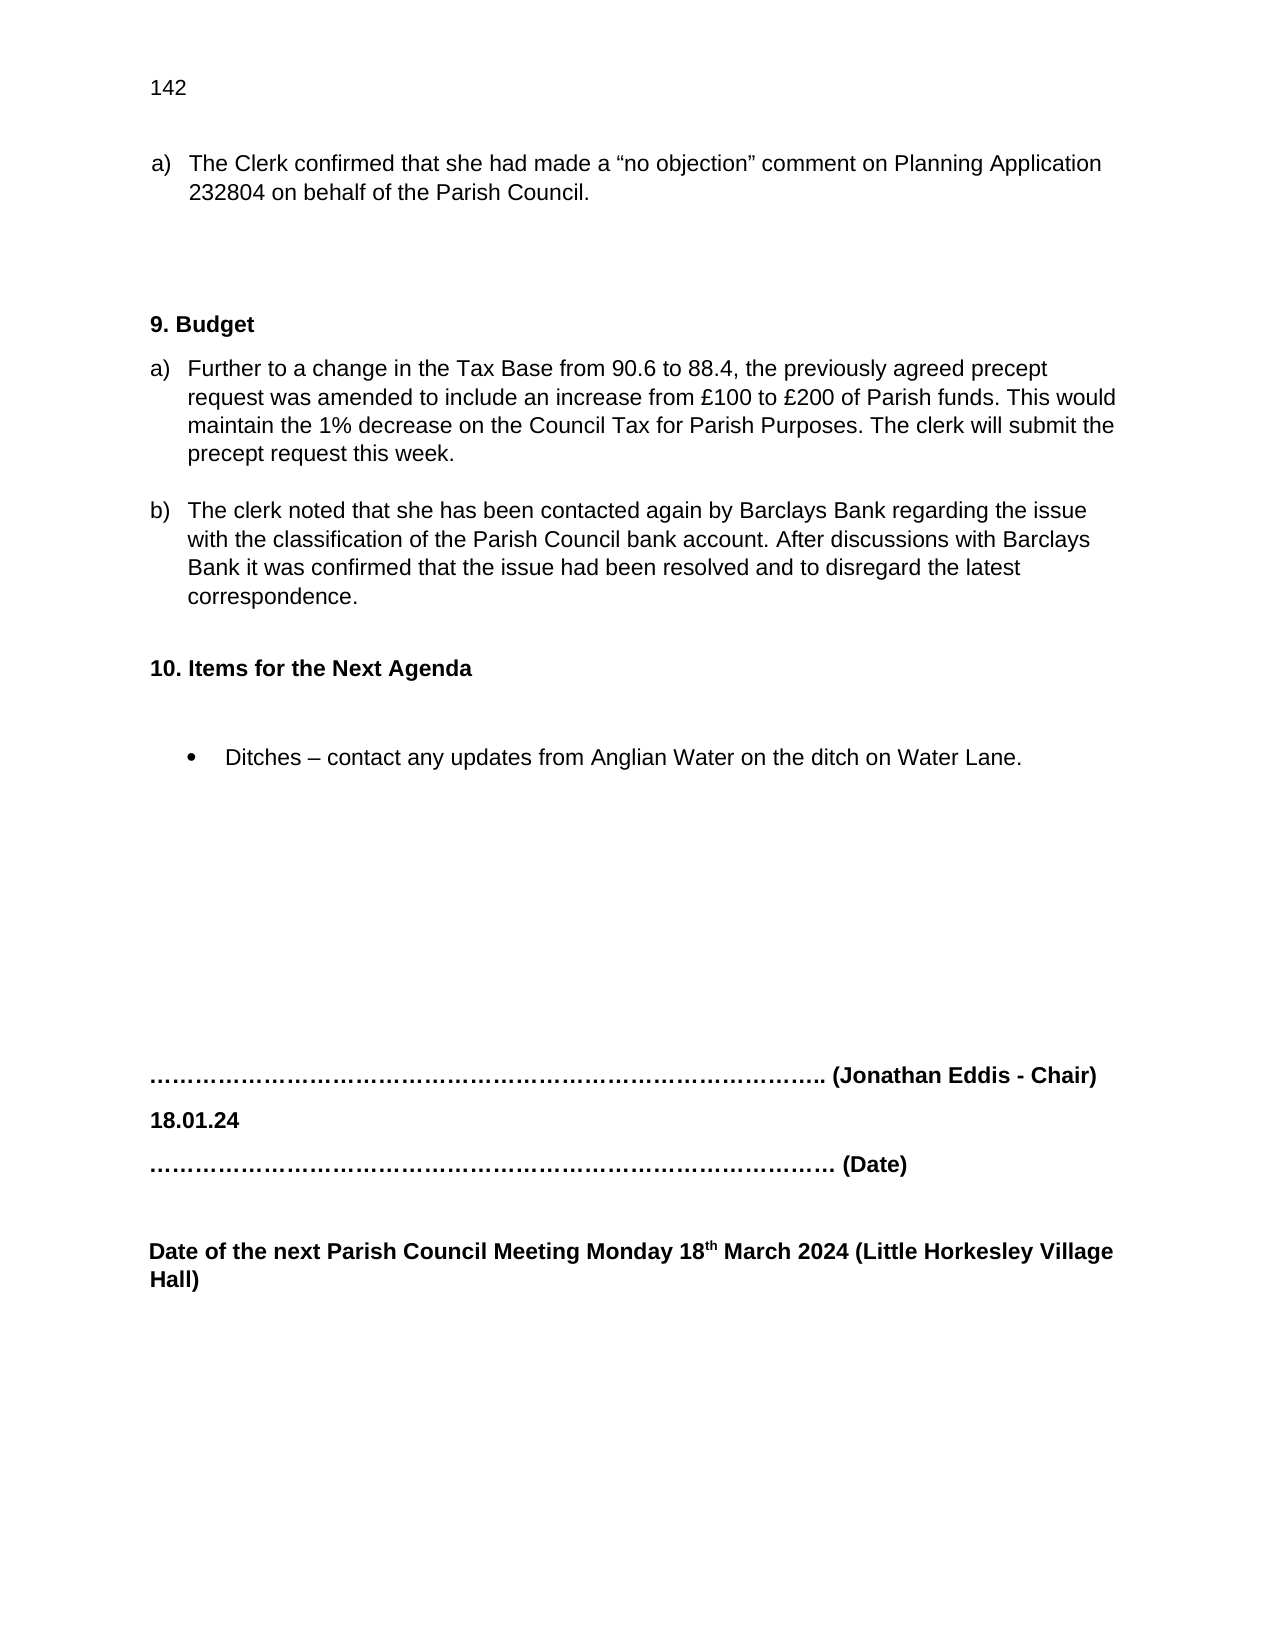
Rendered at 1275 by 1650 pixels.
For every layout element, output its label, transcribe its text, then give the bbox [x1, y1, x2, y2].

list Further to a change in the Tax Base from 90.6 to 88.4, the previously agreed precept request was amended to include an increase from £100 to £200 of Parish funds. This would maintain the 1% decrease on the Council Tax for Parish Purposes. The clerk will submit the precept request this week. [150, 355, 1125, 467]
text Date of the next Parish Council Meeting Monday 18th March 2024 (Little Horkesley Village Hall) [148, 1238, 1125, 1292]
list The Clerk confirmed that she had made a “no objection” comment on Planning Application 232804 on behalf of the Parish Council. [151, 150, 1125, 205]
text 9. Budget [150, 311, 1125, 337]
text …………………………………………………………………………….. (Jonathan Eddis - Chair) [148, 1062, 1125, 1089]
list Ditches – contact any updates from Anglian Water on the ditch on Water Lane. [187, 743, 1125, 770]
subtitle ……………………………………………………………………………… (Date) [148, 1151, 1125, 1177]
list The clerk noted that she has been contacted again by Barclays Bank regarding the issue with the classification of the Parish Council bank account. After discussions with Barclays Bank it was confirmed that the issue had been resolved and to disregard the latest correspondence. [150, 497, 1125, 609]
text 18.01.24 [150, 1107, 1125, 1133]
text 10. Items for the Next Agenda [150, 655, 1125, 682]
